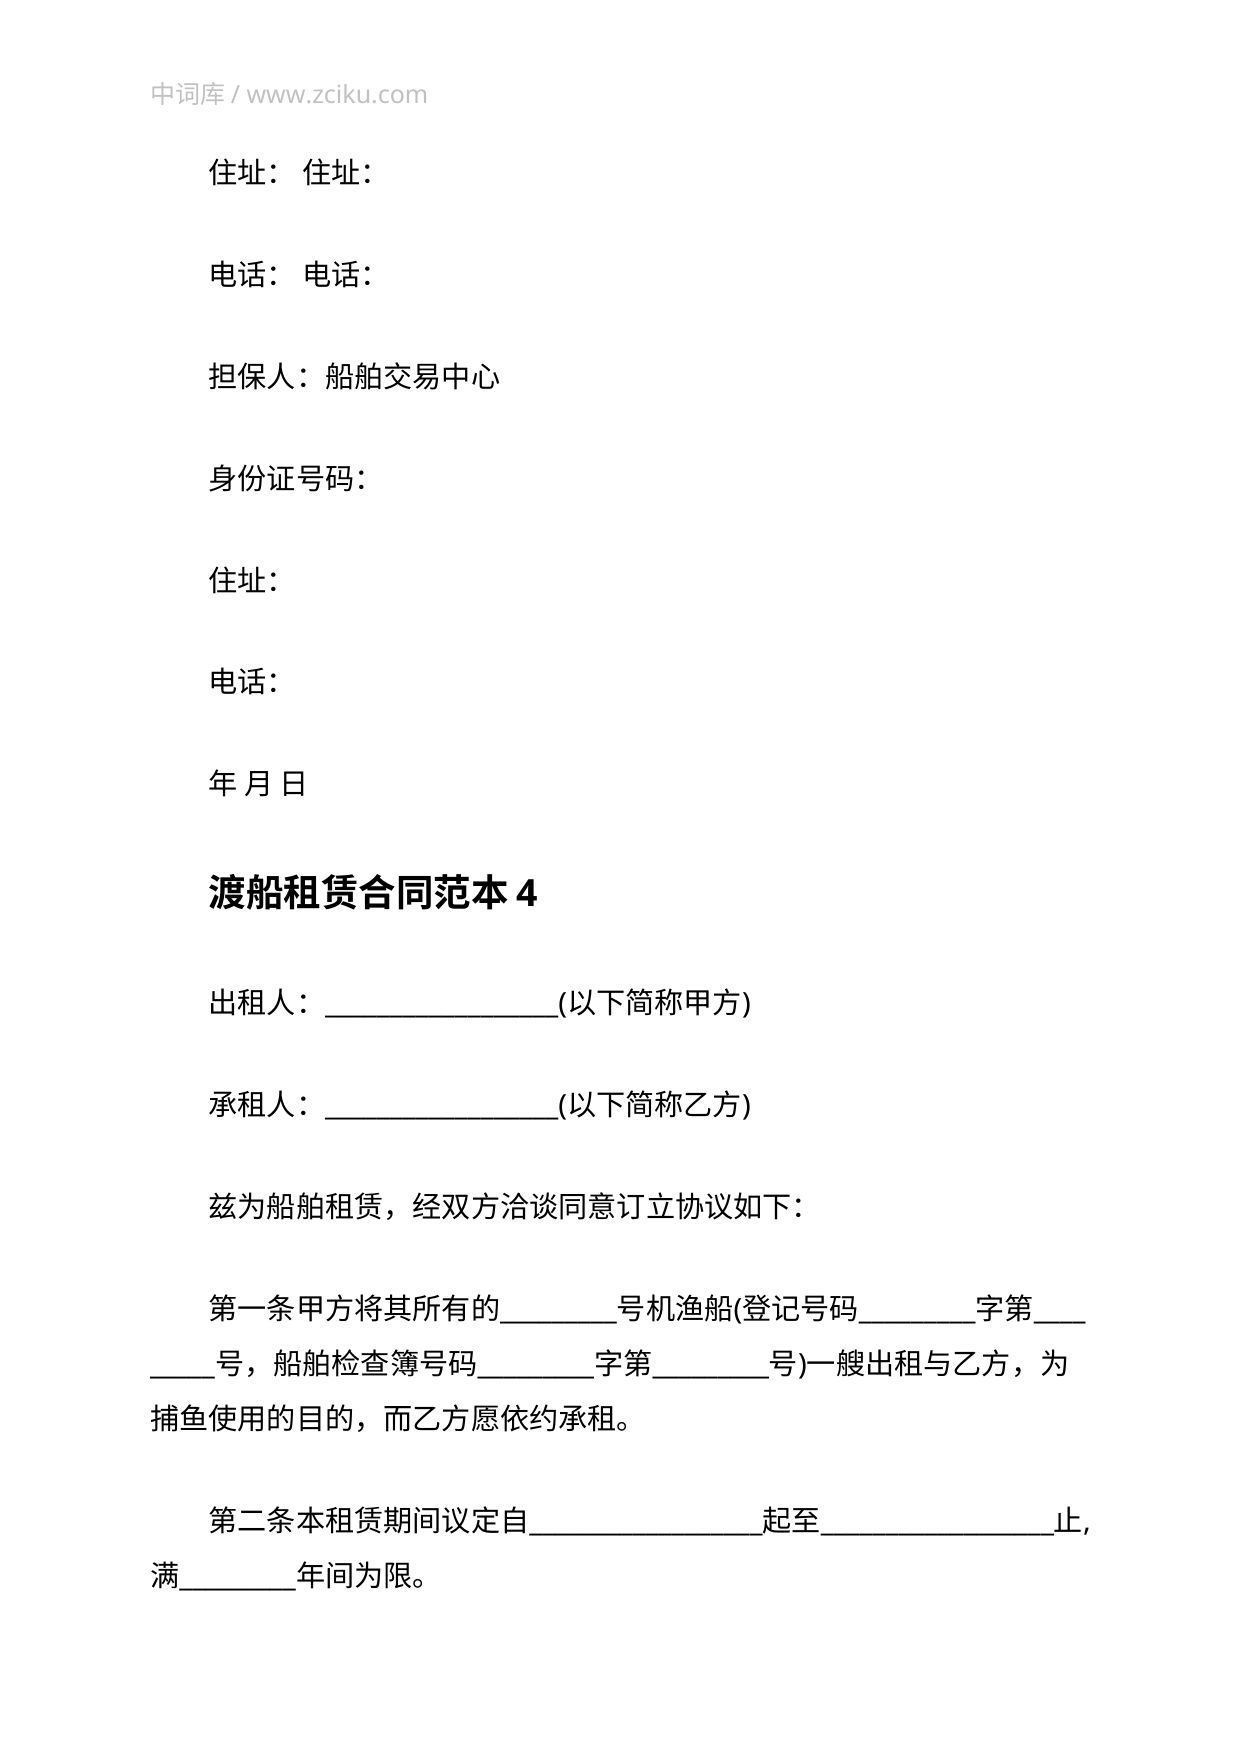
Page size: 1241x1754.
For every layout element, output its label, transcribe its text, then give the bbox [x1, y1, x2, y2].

text 出租人：__________________(以下简称甲方) [150, 980, 1090, 1022]
text 年 月 日 [150, 761, 1090, 803]
text 电话： [150, 659, 1090, 701]
text 担保人：船舶交易中心 [150, 353, 1090, 396]
text 第二条本租赁期间议定自__________________起至__________________止,满_________年间为限。 [150, 1497, 1090, 1595]
text 住址： [150, 557, 1090, 599]
text 住址： 住址： [150, 150, 1090, 192]
text 渡船租赁合同范本4 [150, 862, 1090, 917]
text 兹为船舶租赁，经双方洽谈同意订立协议如下： [150, 1184, 1090, 1226]
text 身份证号码： [150, 455, 1090, 498]
text 承租人：__________________(以下简称乙方) [150, 1082, 1090, 1124]
text 第一条甲方将其所有的_________号机渔船(登记号码_________字第_________号，船舶检查簿号码_________字第_________号)一艘出租与乙方，为捕鱼使用的目的，而乙方愿依约承租。 [150, 1286, 1090, 1438]
text 电话： 电话： [150, 252, 1090, 294]
